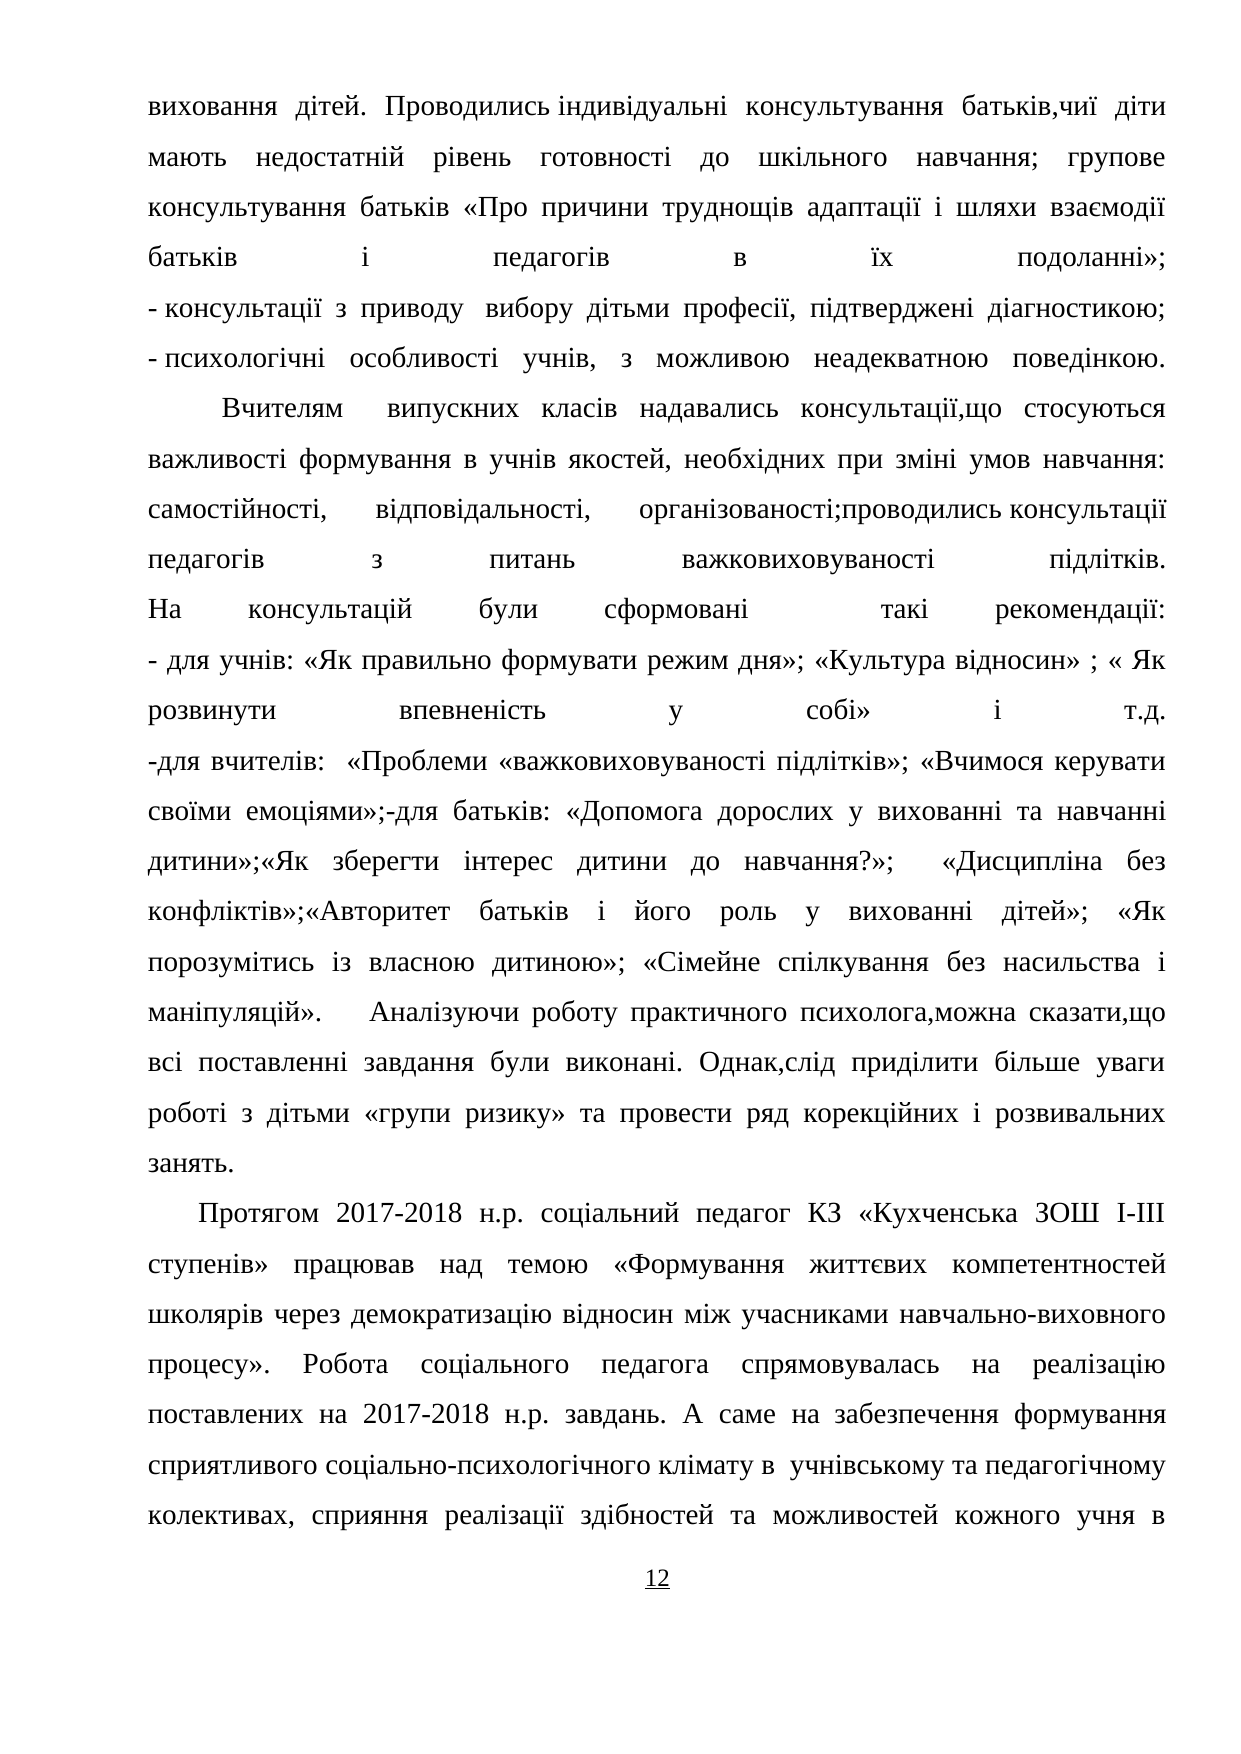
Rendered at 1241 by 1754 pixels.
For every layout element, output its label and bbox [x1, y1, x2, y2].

text [148, 1195, 1167, 1531]
text [148, 88, 1167, 1179]
